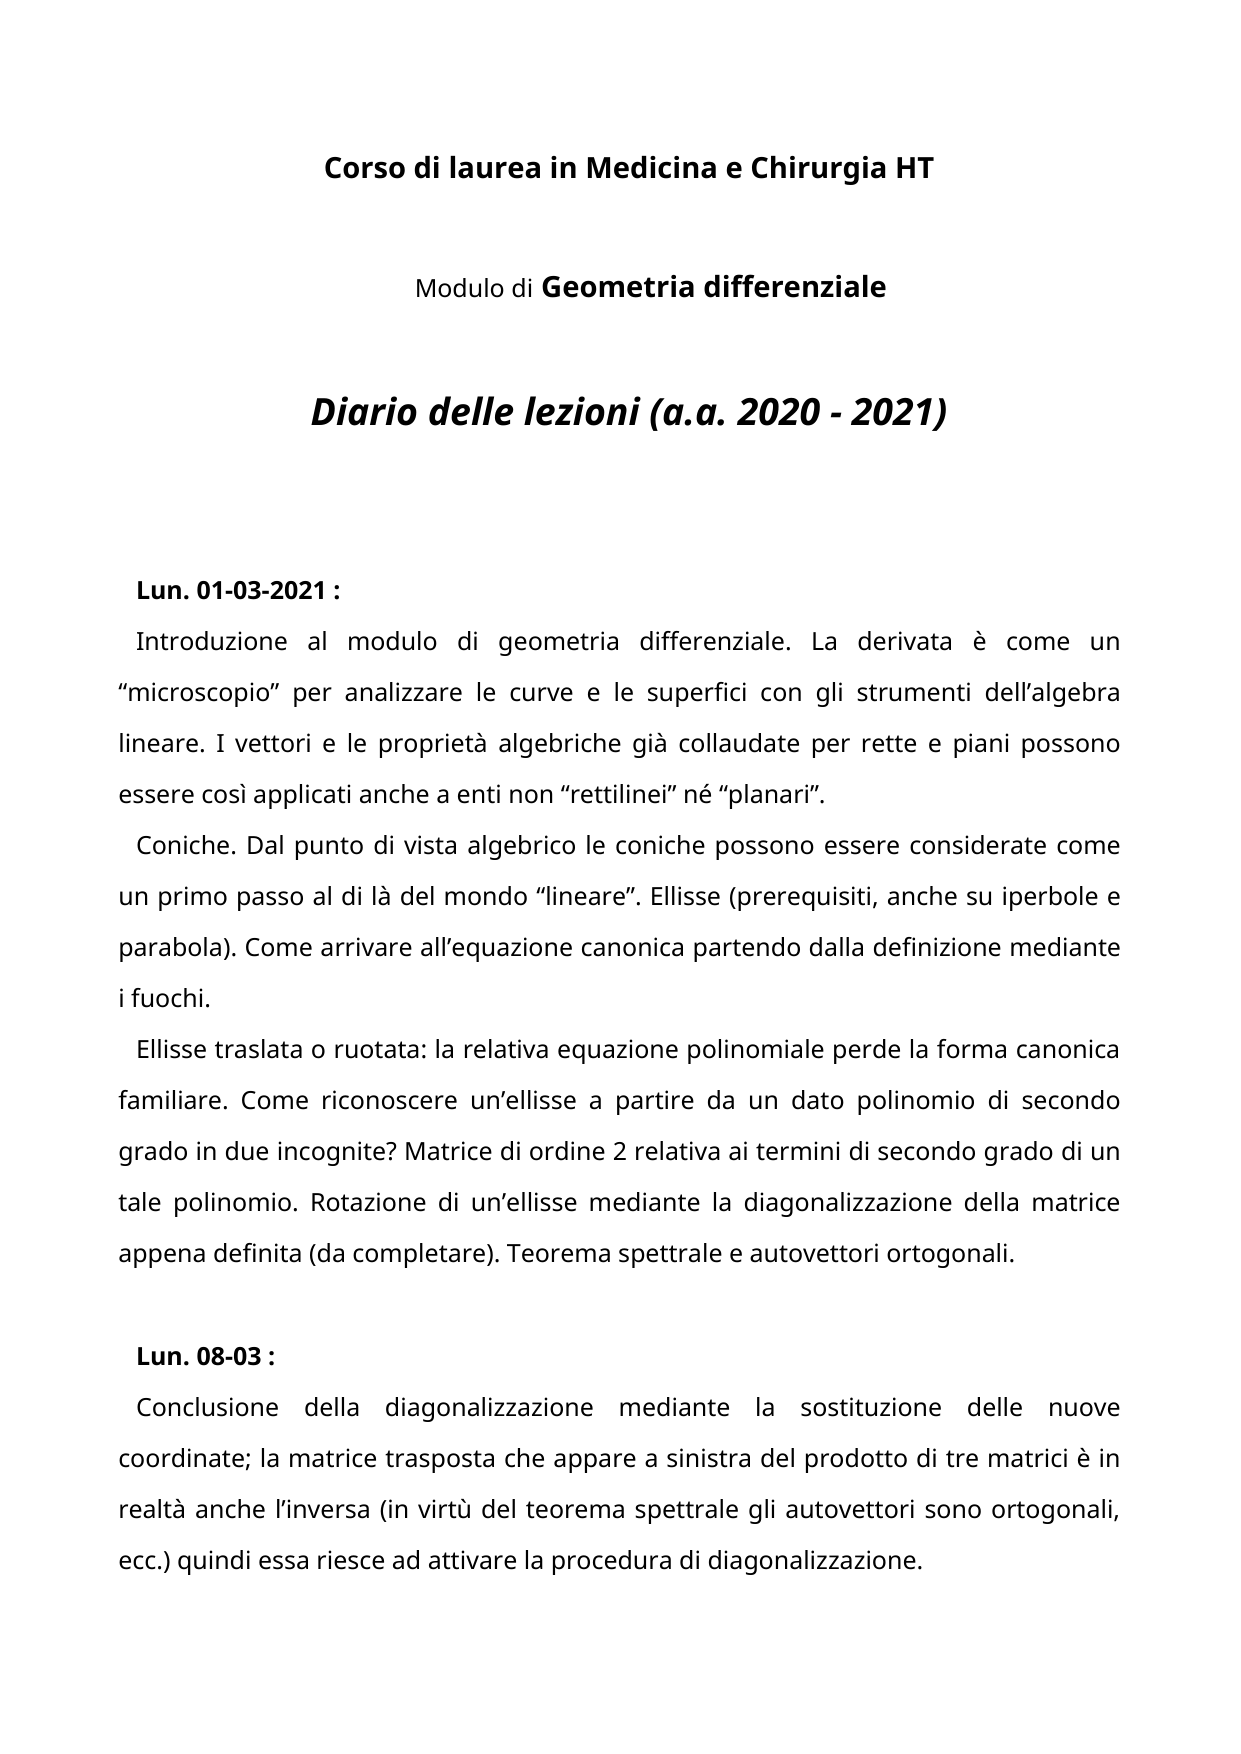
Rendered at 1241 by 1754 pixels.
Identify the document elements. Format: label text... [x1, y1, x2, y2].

text Ellisse traslata o ruotata: la relativa equazione polinomiale perde la forma canonica familiare. Come riconoscere un’ellisse a partire da un dato polinomio di secondo grado in due incognite? Matrice di ordine 2 relativa ai termini di secondo grado di un tale polinomio. Rotazione di un’ellisse mediante la diagonalizzazione della matrice appena definita (da completare). Teorema spettrale e autovettori ortogonali. [118, 1032, 1122, 1270]
text Diario delle lezioni (a.a. 2020 - 2021) [118, 386, 1122, 437]
text Corso di laurea in Medicina e Chirurgia HT [118, 148, 1122, 187]
text Coniche. Dal punto di vista algebrico le coniche possono essere considerate come un primo passo al di là del mondo “lineare”. Ellisse (prerequisiti, anche su iperbole e parabola). Come arrivare all’equazione canonica partendo dalla definizione mediante i fuochi. [118, 828, 1122, 1015]
text Modulo di Geometria differenziale [118, 267, 1122, 306]
text Conclusione della diagonalizzazione mediante la sostituzione delle nuove coordinate; la matrice trasposta che appare a sinistra del prodotto di tre matrici è in realtà anche l’inversa (in virtù del teorema spettrale gli autovettori sono ortogonali, ecc.) quindi essa riesce ad attivare la procedura di diagonalizzazione. [118, 1389, 1122, 1576]
text Lun. 08-03 : [118, 1338, 1122, 1372]
text Lun. 01-03-2021 : [118, 573, 1122, 607]
text Introduzione al modulo di geometria differenziale. La derivata è come un “microscopio” per analizzare le curve e le superfici con gli strumenti dell’algebra lineare. I vettori e le proprietà algebriche già collaudate per rette e piani possono essere così applicati anche a enti non “rettilinei” né “planari”. [118, 624, 1122, 811]
